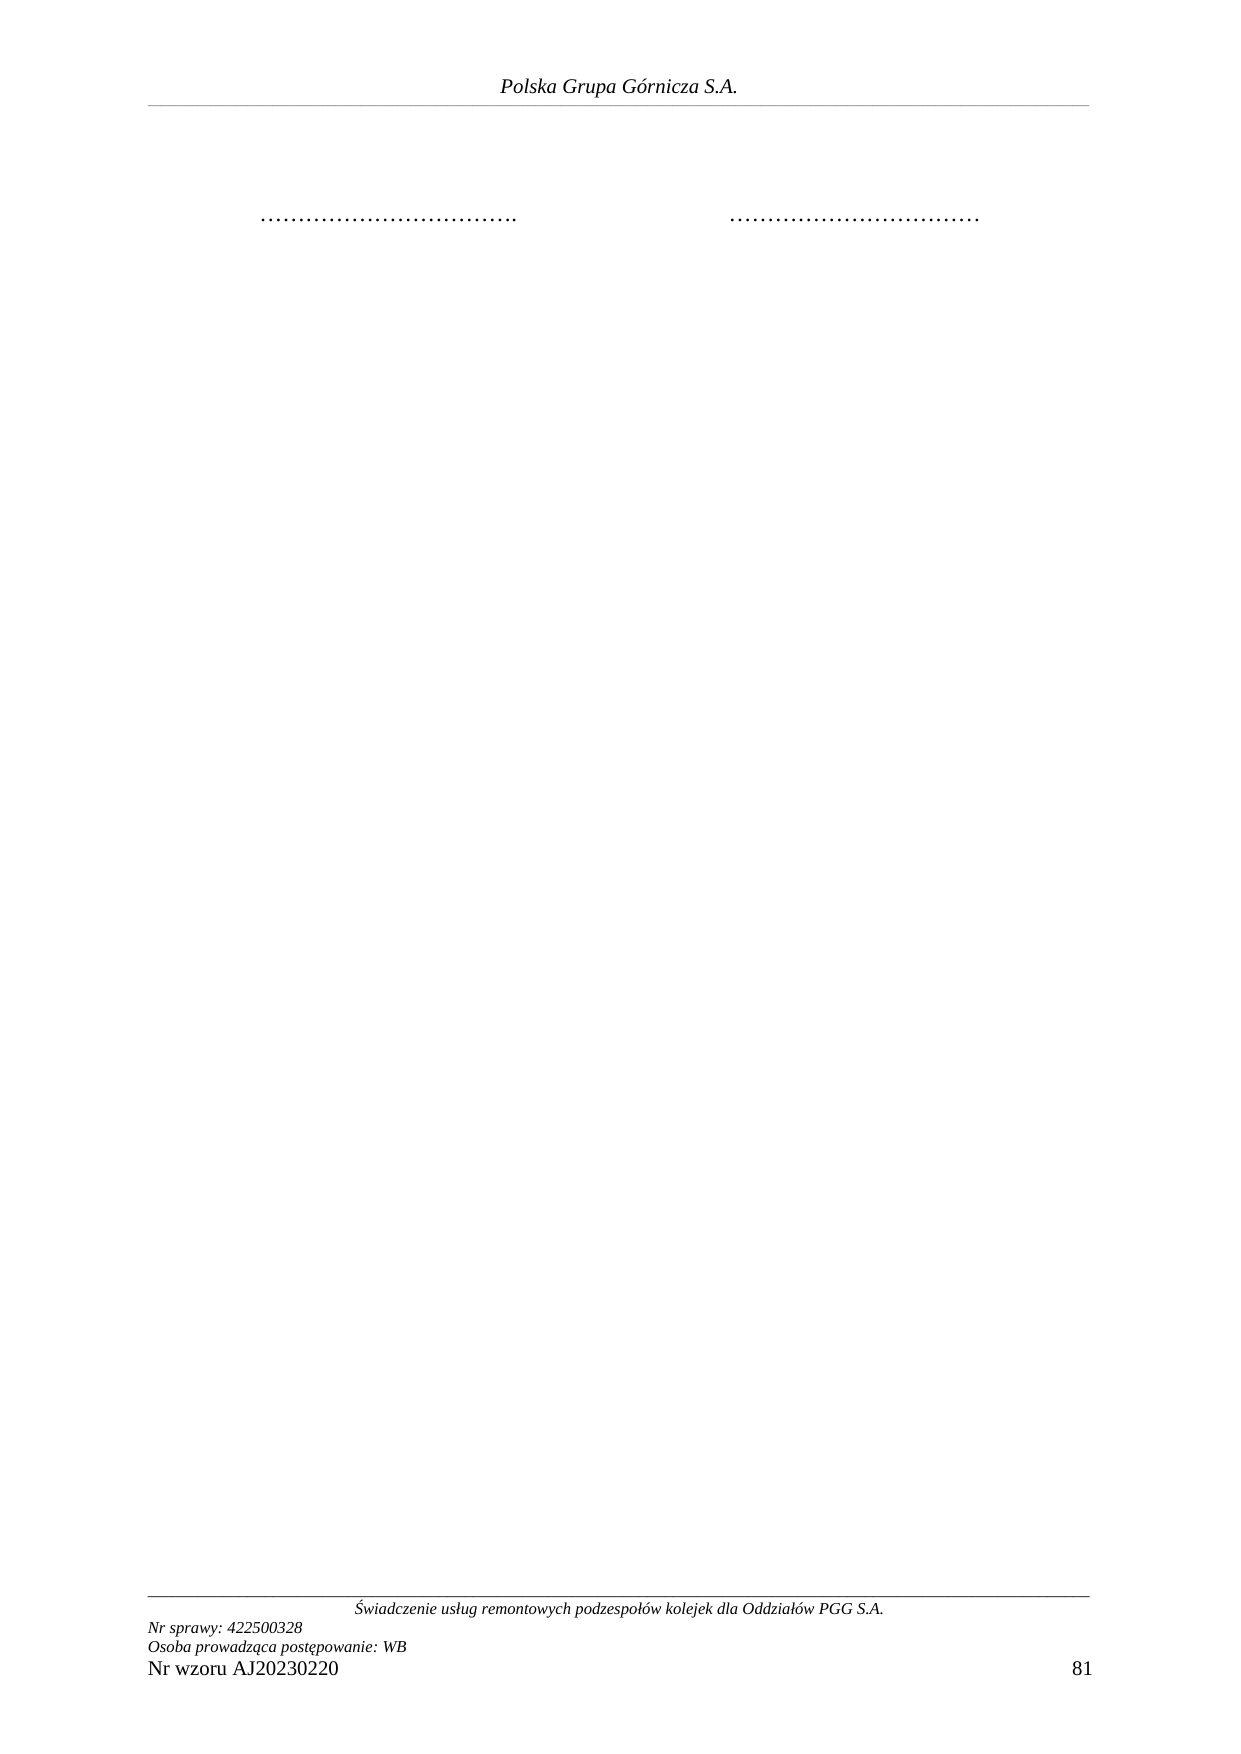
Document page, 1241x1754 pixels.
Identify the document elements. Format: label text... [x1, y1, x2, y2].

text ……………………………. …………………………… [148, 200, 1093, 227]
